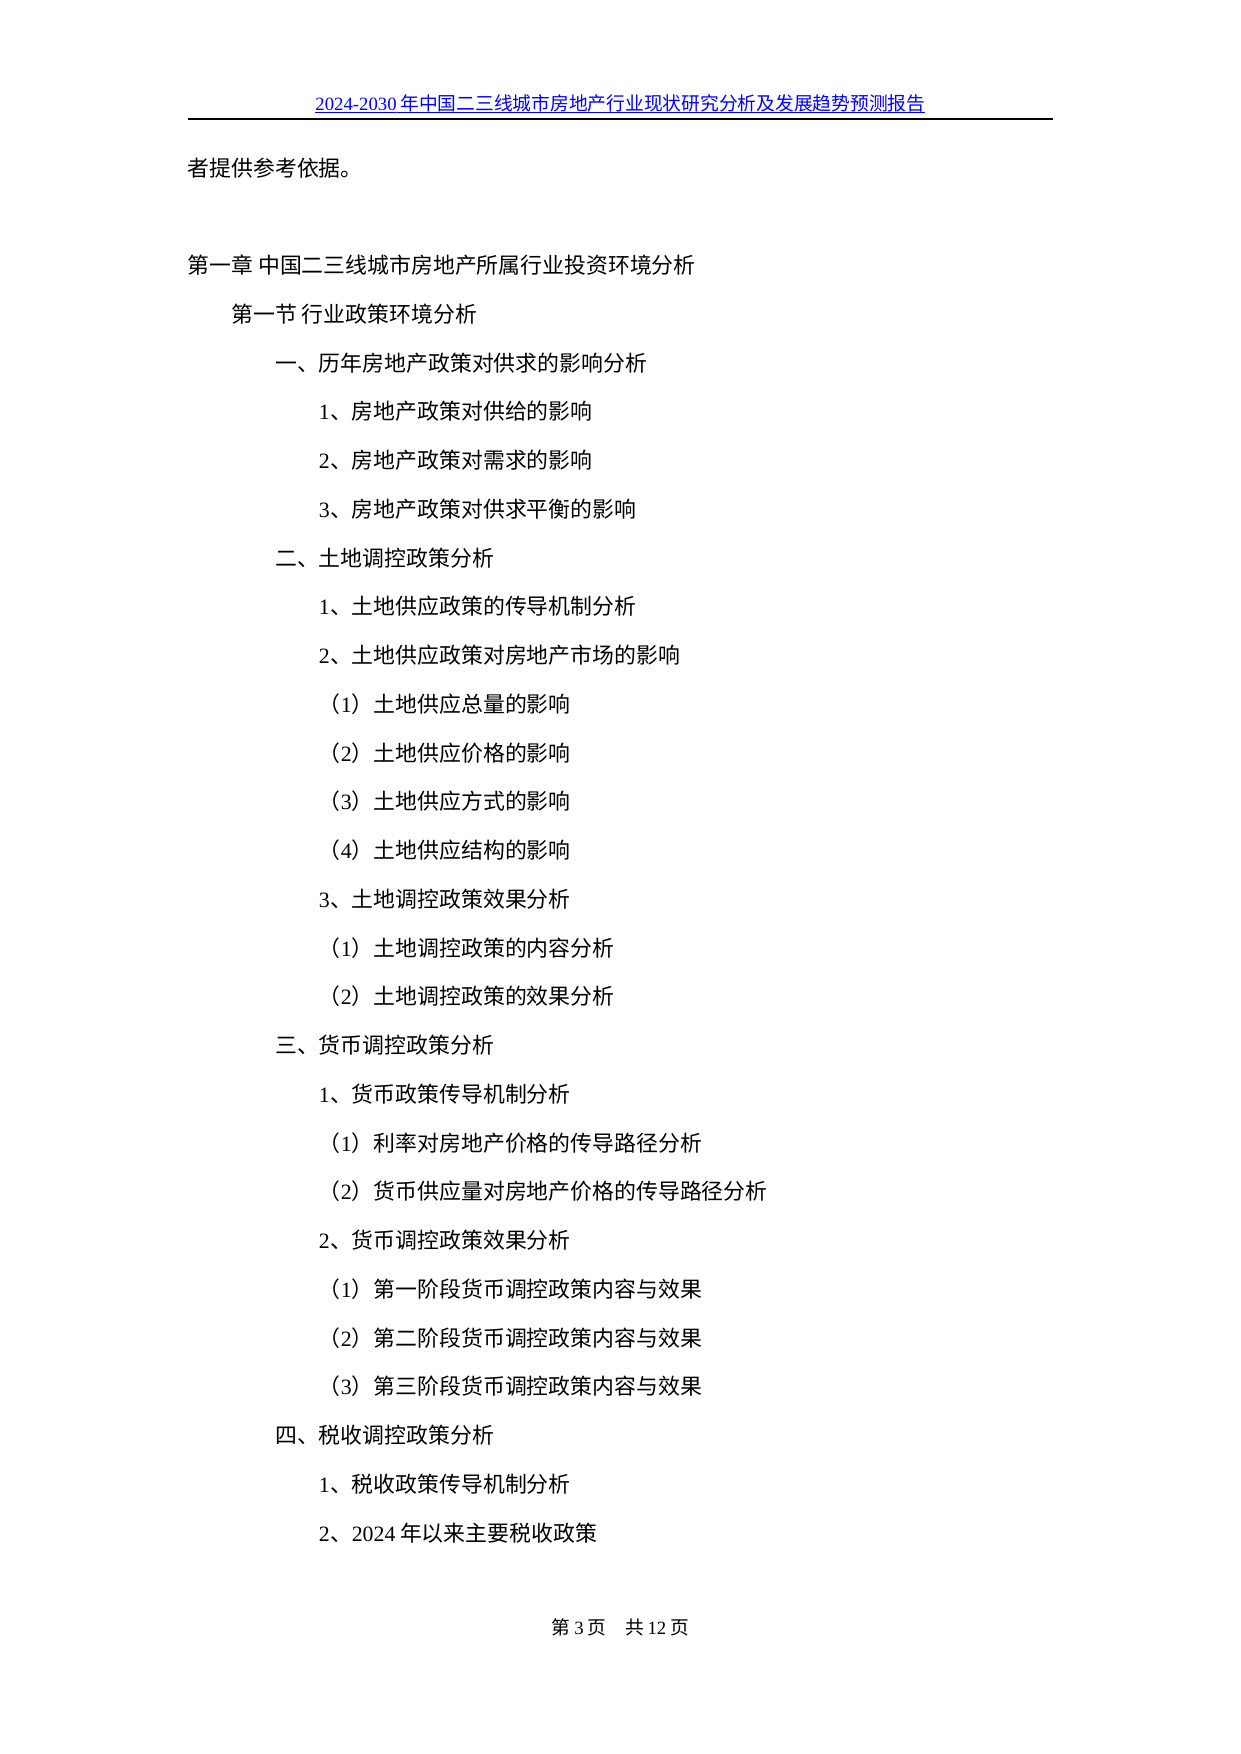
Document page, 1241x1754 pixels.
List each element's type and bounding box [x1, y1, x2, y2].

text [187, 150, 1053, 1548]
